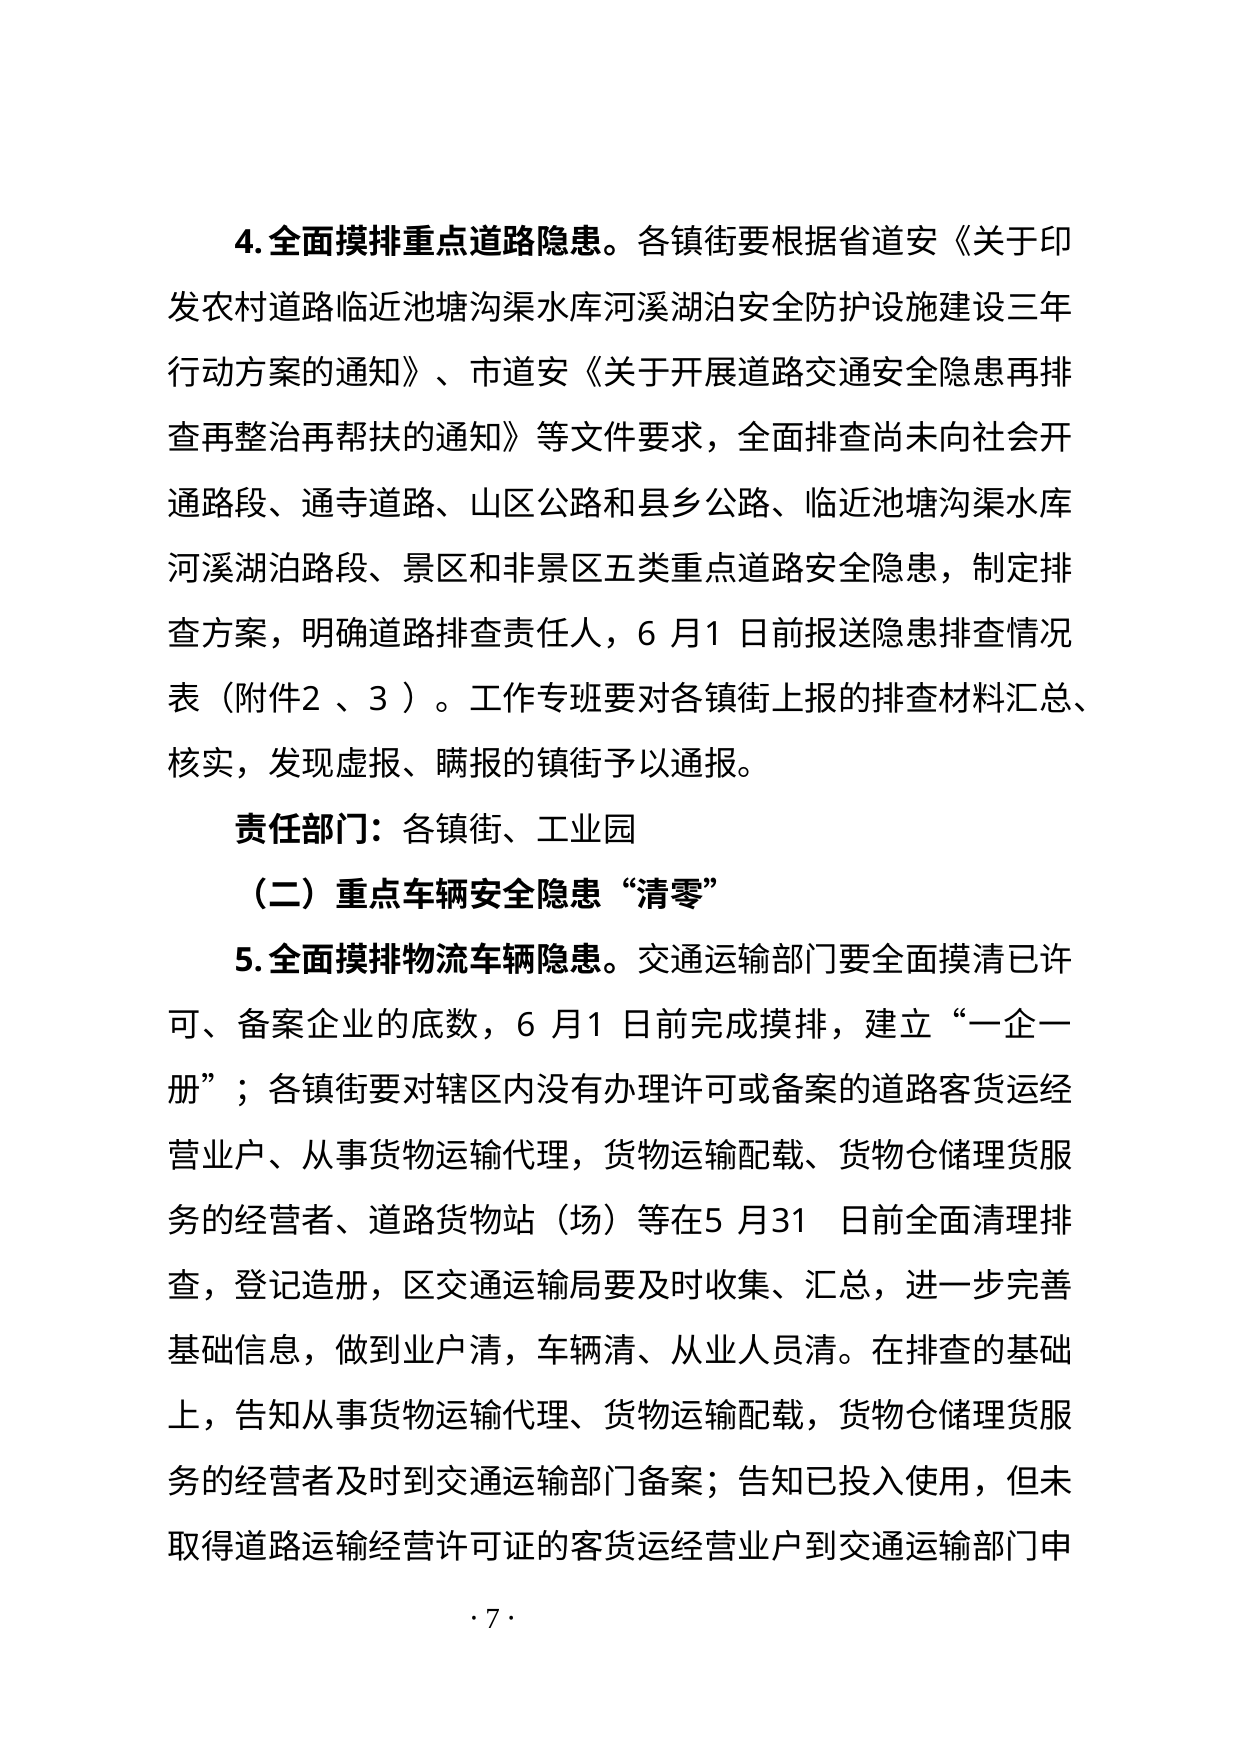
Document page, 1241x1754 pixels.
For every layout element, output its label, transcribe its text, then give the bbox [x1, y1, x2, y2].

text 责任部门：各镇街、工业园 [167, 794, 1073, 859]
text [167, 924, 1073, 1576]
text 4.全面摸排重点道路隐患。各镇街要根据省道安《关于印发农村道路临近池塘沟渠水库河溪湖泊安全防护设施建设三年行动方案的通知》、市道安《关于开展道路交通安全隐患再排查再整治再帮扶的通知》等文件要求，全面排查尚未向社会开通路段、通寺道路、山区公路和县乡公路、临近池塘沟渠水库河溪湖泊路段、景区和非景区五类重点道路安全隐患，制定排查方案，明确道路排查责任人，6月1日前报送隐患排查情况表（附件2、3）。工作专班要对各镇街上报的排查材料汇总、核实，发现虚报、瞒报的镇街予以通报。 [167, 207, 1073, 794]
text （二）重点车辆安全隐患“清零” [167, 859, 1073, 924]
